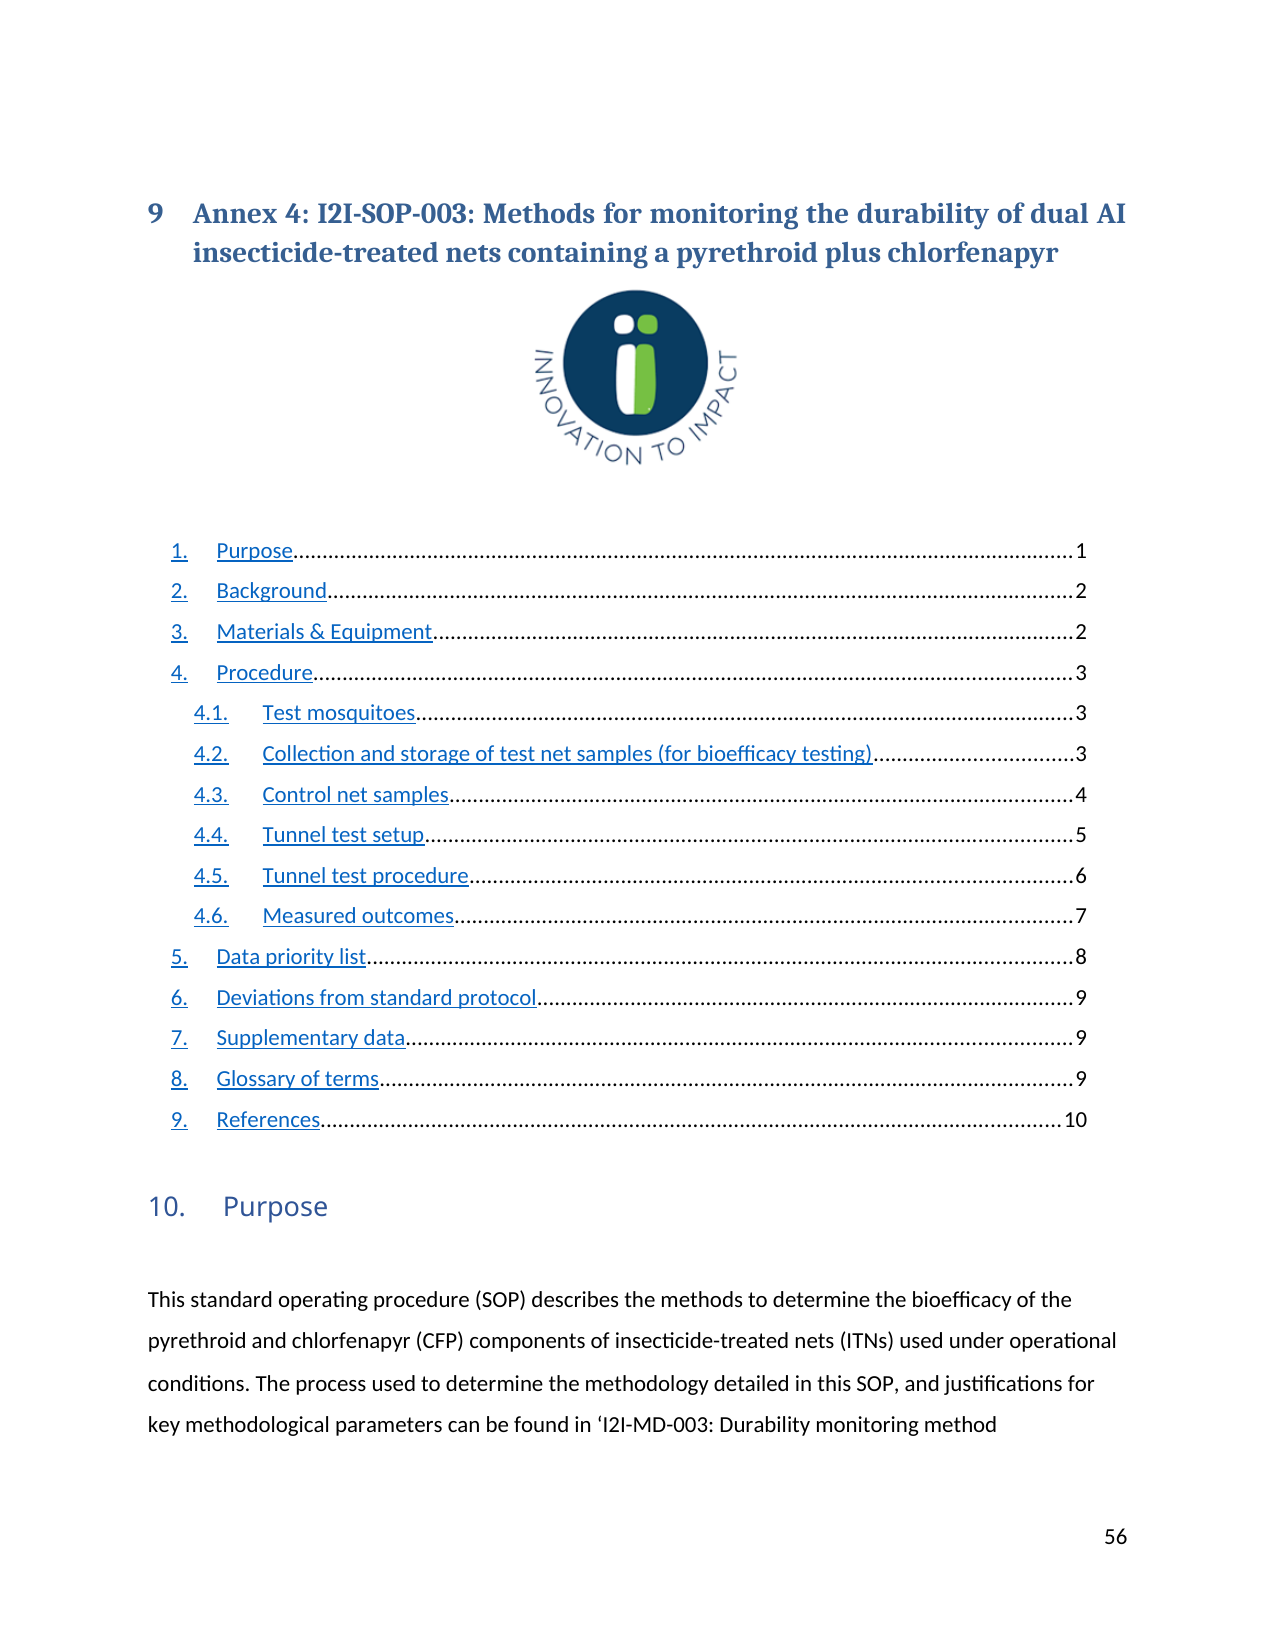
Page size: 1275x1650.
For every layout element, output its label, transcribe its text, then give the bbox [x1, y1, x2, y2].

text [148, 1285, 1127, 1439]
subtitle Annex 4: I2I-SOP-003: Methods for monitoring the durability of dual AI insecticide-treated nets containing a pyrethroid plus chlorfenapyr [148, 198, 1127, 270]
list Purpose [148, 1187, 1127, 1224]
picture [534, 274, 741, 482]
